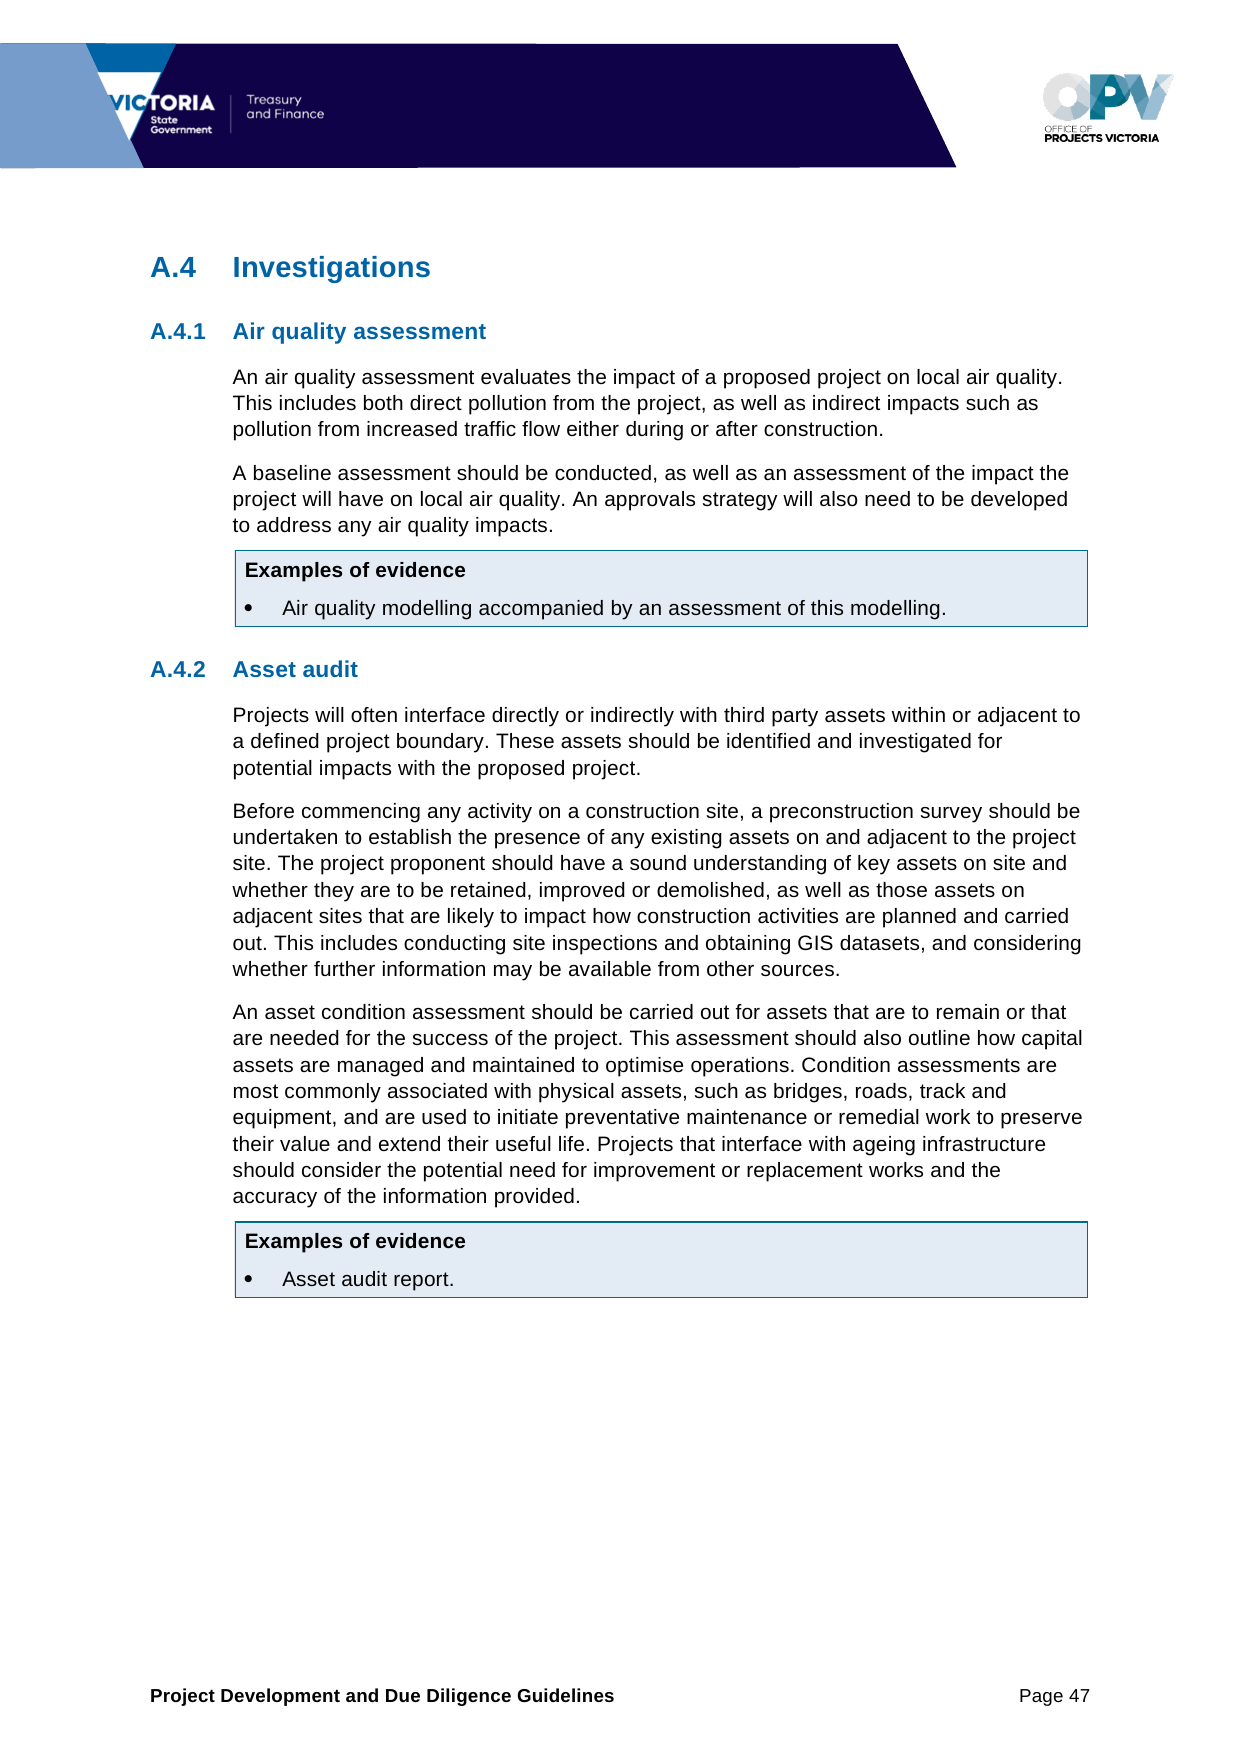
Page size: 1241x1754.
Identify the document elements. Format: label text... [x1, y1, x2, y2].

subtitle Asset audit [150, 656, 1090, 682]
text Air quality modelling accompanied by an assessment of this modelling. [236, 588, 1087, 626]
picture [1043, 73, 1174, 142]
text An asset condition assessment should be carried out for assets that are to remain or that are needed for the success of the project. This assessment should also outline how capital assets are managed and maintained to optimise operations. Condition assessments are most commonly associated with physical assets, such as bridges, roads, track and equipment, and are used to initiate preventative maintenance or remedial work to preserve their value and extend their useful life. Projects that interface with ageing infrastructure should consider the potential need for improvement or replacement works and the accuracy of the information provided. [232, 1000, 1090, 1208]
subtitle Investigations [150, 250, 1090, 283]
text Before commencing any activity on a construction site, a preconstruction survey should be undertaken to establish the presence of any existing assets on and adjacent to the project site. The project proponent should have a sound understanding of key assets on site and whether they are to be retained, improved or demolished, as well as those assets on adjacent sites that are likely to impact how construction activities are planned and carried out. This includes conducting site inspections and obtaining GIS datasets, and considering whether further information may be available from other sources. [232, 798, 1090, 981]
text Examples of evidence [236, 551, 1087, 582]
text Projects will often interface directly or indirectly with third party assets within or adjacent to a defined project boundary. These assets should be identified and investigated for potential impacts with the proposed project. [232, 703, 1090, 779]
text A baseline assessment should be conducted, as well as an assessment of the impact the project will have on local air quality. An approvals strategy will also need to be developed to address any air quality impacts. [232, 460, 1090, 537]
text Asset audit report. [236, 1259, 1087, 1297]
text An air quality assessment evaluates the impact of a proposed project on local air quality. This includes both direct pollution from the project, as well as indirect impacts such as pollution from increased traffic flow either during or after construction. [232, 364, 1090, 441]
subtitle Air quality assessment [150, 318, 1090, 344]
text Examples of evidence [236, 1223, 1087, 1253]
picture [97, 72, 324, 141]
